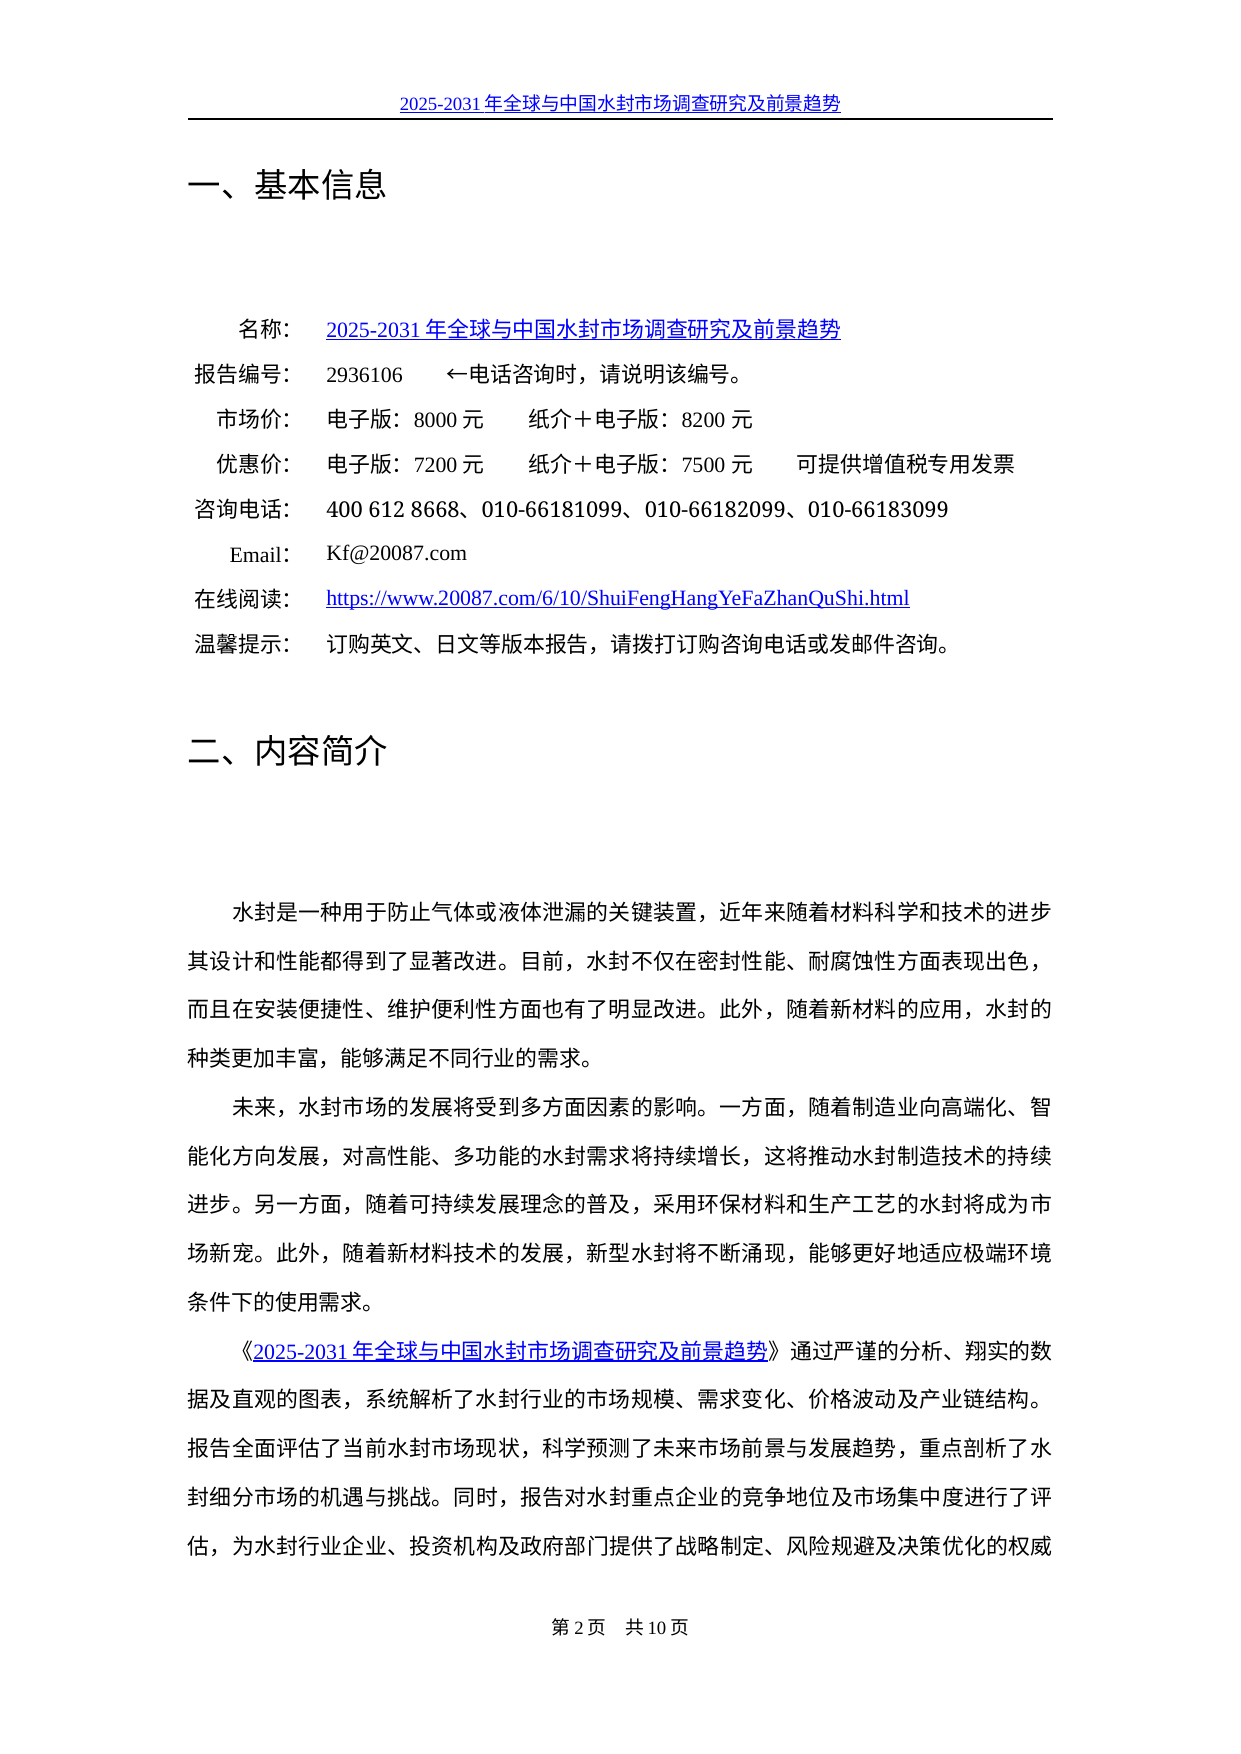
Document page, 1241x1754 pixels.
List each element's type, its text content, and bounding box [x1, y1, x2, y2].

table_cell 订购英文、日文等版本报告，请拨打订购咨询电话或发邮件咨询。 [315, 627, 1073, 672]
table_cell 电子版：8000 元 纸介＋电子版：8200 元 [315, 402, 1073, 447]
title 二、内容简介 [187, 717, 1053, 782]
table_cell 温馨提示： [167, 627, 315, 672]
table_cell 400 612 8668、010-66181099、010-66182099、010-66183099 [315, 492, 1073, 537]
table_cell 2936106 ←电话咨询时，请说明该编号。 [315, 357, 1073, 402]
table_cell Email： [167, 537, 315, 582]
table_header 2025-2031年全球与中国水封市场调查研究及前景趋势 [315, 312, 1073, 357]
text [187, 894, 1053, 1561]
table_header 名称： [167, 312, 315, 357]
table_cell 优惠价： [167, 447, 315, 492]
table_cell 市场价： [167, 402, 315, 447]
table_cell 报告编号： [167, 357, 315, 402]
table_cell 咨询电话： [167, 492, 315, 537]
table_cell 在线阅读： [167, 582, 315, 627]
table_cell 电子版：7200 元 纸介＋电子版：7500 元 可提供增值税专用发票 [315, 447, 1073, 492]
table_cell Kf@20087.com [315, 537, 1073, 582]
title 一、基本信息 [187, 150, 1053, 215]
table_cell [315, 582, 1073, 627]
